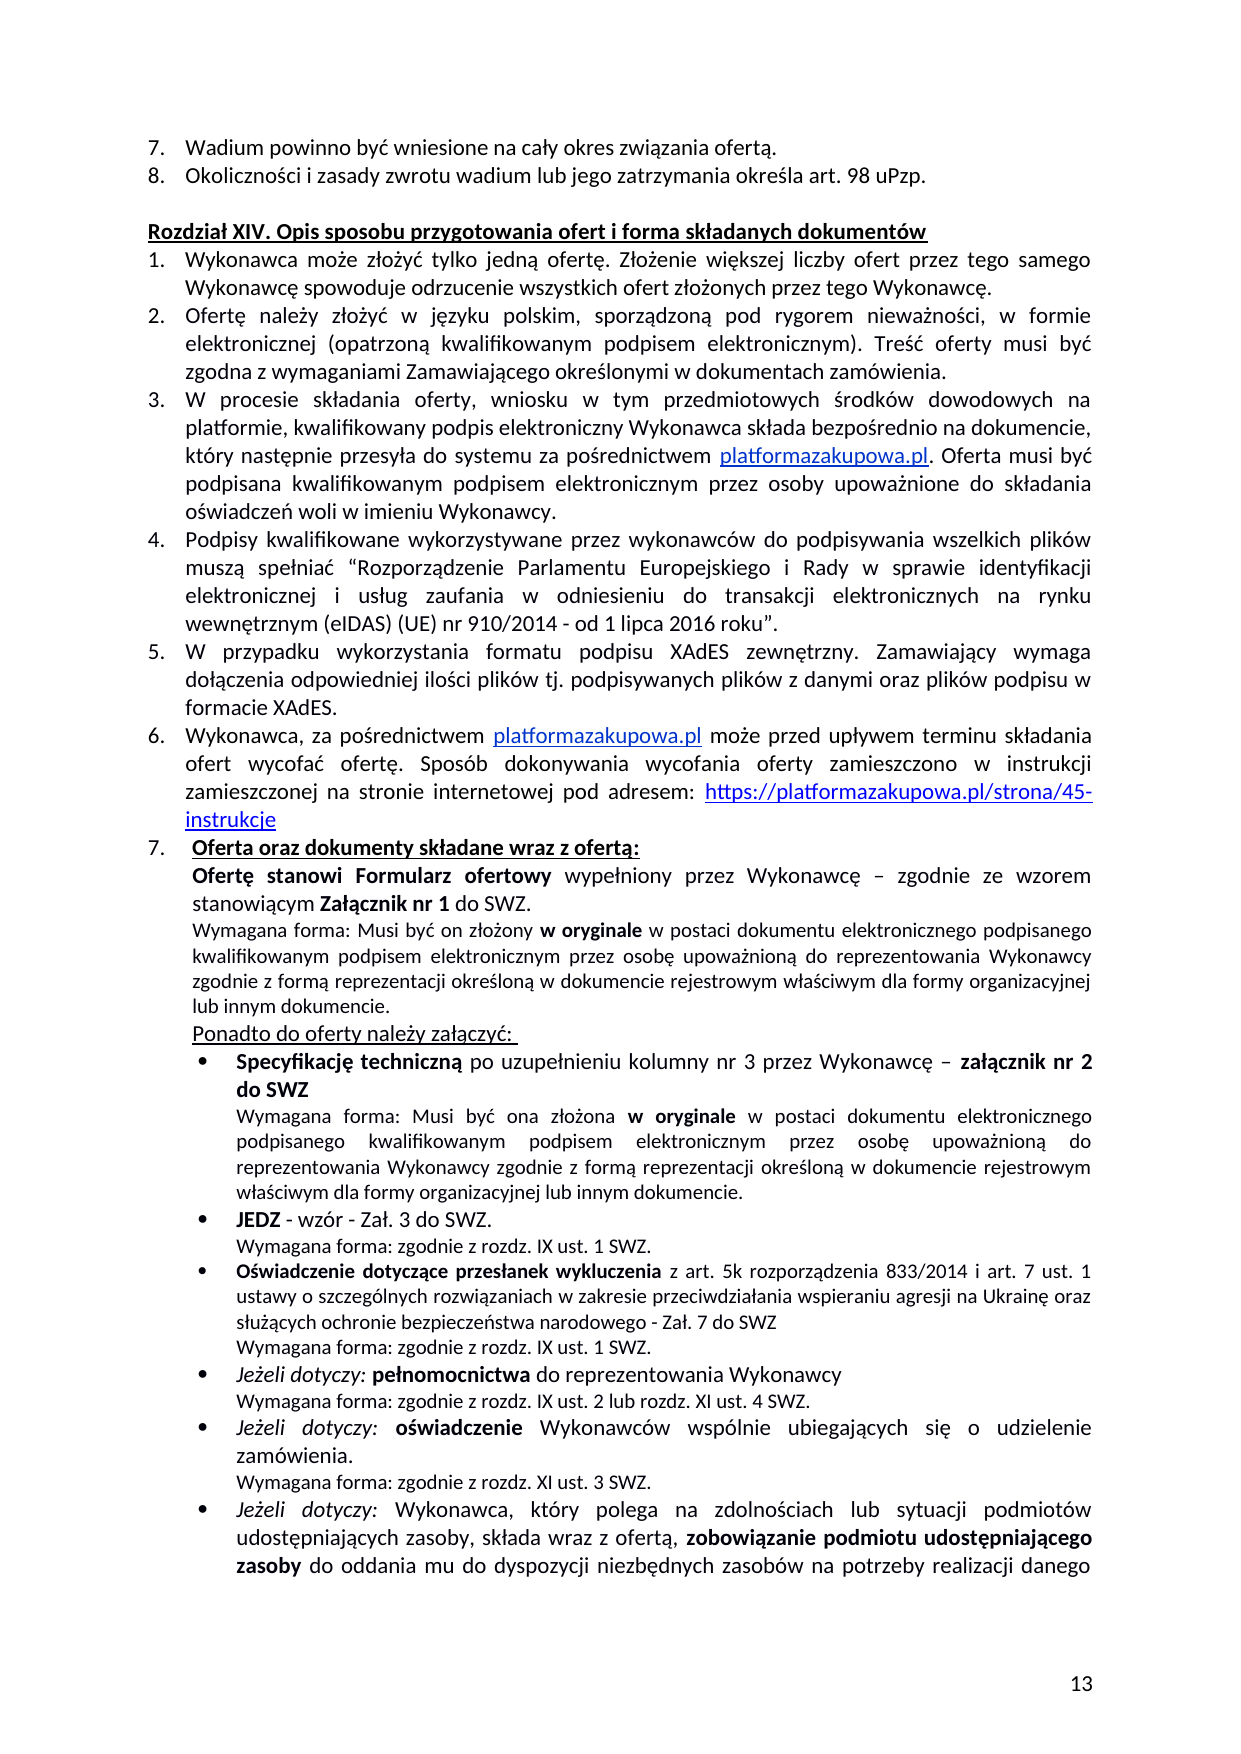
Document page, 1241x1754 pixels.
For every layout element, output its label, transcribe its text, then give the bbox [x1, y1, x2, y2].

text Wymagana forma: zgodnie z rozdz. IX ust. 2 lub rozdz. XI ust. 4 SWZ. [236, 1388, 1093, 1413]
list W procesie składania oferty, wniosku w tym przedmiotowych środków dowodowych na platformie, kwalifikowany podpis elektroniczny Wykonawca składa bezpośrednio na dokumencie, który następnie przesyła do systemu za pośrednictwem platformazakupowa.pl. Oferta musi być podpisana kwalifikowanym podpisem elektronicznym przez osoby upoważnione do składania oświadczeń woli w imieniu Wykonawcy. [148, 385, 1093, 525]
text Ofertę stanowi Formularz ofertowy wypełniony przez Wykonawcę – zgodnie ze wzorem stanowiącym Załącznik nr 1 do SWZ. [192, 861, 1093, 917]
list JEDZ - wzór - Zał. 3 do SWZ. [199, 1205, 1093, 1233]
text Wymagana forma: zgodnie z rozdz. IX ust. 1 SWZ. [148, 1334, 1093, 1360]
list Wykonawca może złożyć tylko jedną ofertę. Złożenie większej liczby ofert przez tego samego Wykonawcę spowoduje odrzucenie wszystkich ofert złożonych przez tego Wykonawcę. [148, 245, 1093, 301]
text Wymagana forma: Musi być on złożony w oryginale w postaci dokumentu elektronicznego podpisanego kwalifikowanym podpisem elektronicznym przez osobę upoważnioną do reprezentowania Wykonawcy zgodnie z formą reprezentacji określoną w dokumencie rejestrowym właściwym dla formy organizacyjnej lub innym dokumencie. [192, 917, 1093, 1019]
list Jeżeli dotyczy: pełnomocnictwa do reprezentowania Wykonawcy [199, 1360, 1093, 1388]
list Wadium powinno być wniesione na cały okres związania ofertą. [148, 133, 1093, 161]
list Wykonawca, za pośrednictwem platformazakupowa.pl może przed upływem terminu składania ofert wycofać ofertę. Sposób dokonywania wycofania oferty zamieszczono w instrukcji zamieszczonej na stronie internetowej pod adresem: https://platformazakupowa.pl/strona/45-instrukcje [148, 721, 1093, 833]
text Wymagana forma: zgodnie z rozdz. IX ust. 1 SWZ. [236, 1233, 1093, 1258]
list Okoliczności i zasady zwrotu wadium lub jego zatrzymania określa art. 98 uPzp. [148, 161, 1093, 189]
list Jeżeli dotyczy: oświadczenie Wykonawców wspólnie ubiegających się o udzielenie zamówienia. [199, 1413, 1093, 1469]
list Podpisy kwalifikowane wykorzystywane przez wykonawców do podpisywania wszelkich plików muszą spełniać “Rozporządzenie Parlamentu Europejskiego i Rady w sprawie identyfikacji elektronicznej i usług zaufania w odniesieniu do transakcji elektronicznych na rynku wewnętrznym (eIDAS) (UE) nr 910/2014 - od 1 lipca 2016 roku”. [148, 525, 1093, 637]
text Rozdział XIV. Opis sposobu przygotowania ofert i forma składanych dokumentów [148, 217, 1093, 245]
text Wymagana forma: Musi być ona złożona w oryginale w postaci dokumentu elektronicznego podpisanego kwalifikowanym podpisem elektronicznym przez osobę upoważnioną do reprezentowania Wykonawcy zgodnie z formą reprezentacji określoną w dokumencie rejestrowym właściwym dla formy organizacyjnej lub innym dokumencie. [236, 1103, 1093, 1205]
text Ponadto do oferty należy załączyć: [192, 1019, 1093, 1047]
list W przypadku wykorzystania formatu podpisu XAdES zewnętrzny. Zamawiający wymaga dołączenia odpowiedniej ilości plików tj. podpisywanych plików z danymi oraz plików podpisu w formacie XAdES. [148, 637, 1093, 721]
text Wymagana forma: zgodnie z rozdz. XI ust. 3 SWZ. [236, 1469, 1093, 1495]
list Oferta oraz dokumenty składane wraz z ofertą: [148, 833, 1093, 861]
list Oświadczenie dotyczące przesłanek wykluczenia z art. 5k rozporządzenia 833/2014 i art. 7 ust. 1 ustawy o szczególnych rozwiązaniach w zakresie przeciwdziałania wspieraniu agresji na Ukrainę oraz służących ochronie bezpieczeństwa narodowego - Zał. 7 do SWZ [199, 1258, 1093, 1334]
list Ofertę należy złożyć w języku polskim, sporządzoną pod rygorem nieważności, w formie elektronicznej (opatrzoną kwalifikowanym podpisem elektronicznym). Treść oferty musi być zgodna z wymaganiami Zamawiającego określonymi w dokumentach zamówienia. [148, 301, 1093, 385]
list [199, 1495, 1093, 1579]
list Specyfikację techniczną po uzupełnieniu kolumny nr 3 przez Wykonawcę – załącznik nr 2 do SWZ [199, 1047, 1093, 1103]
